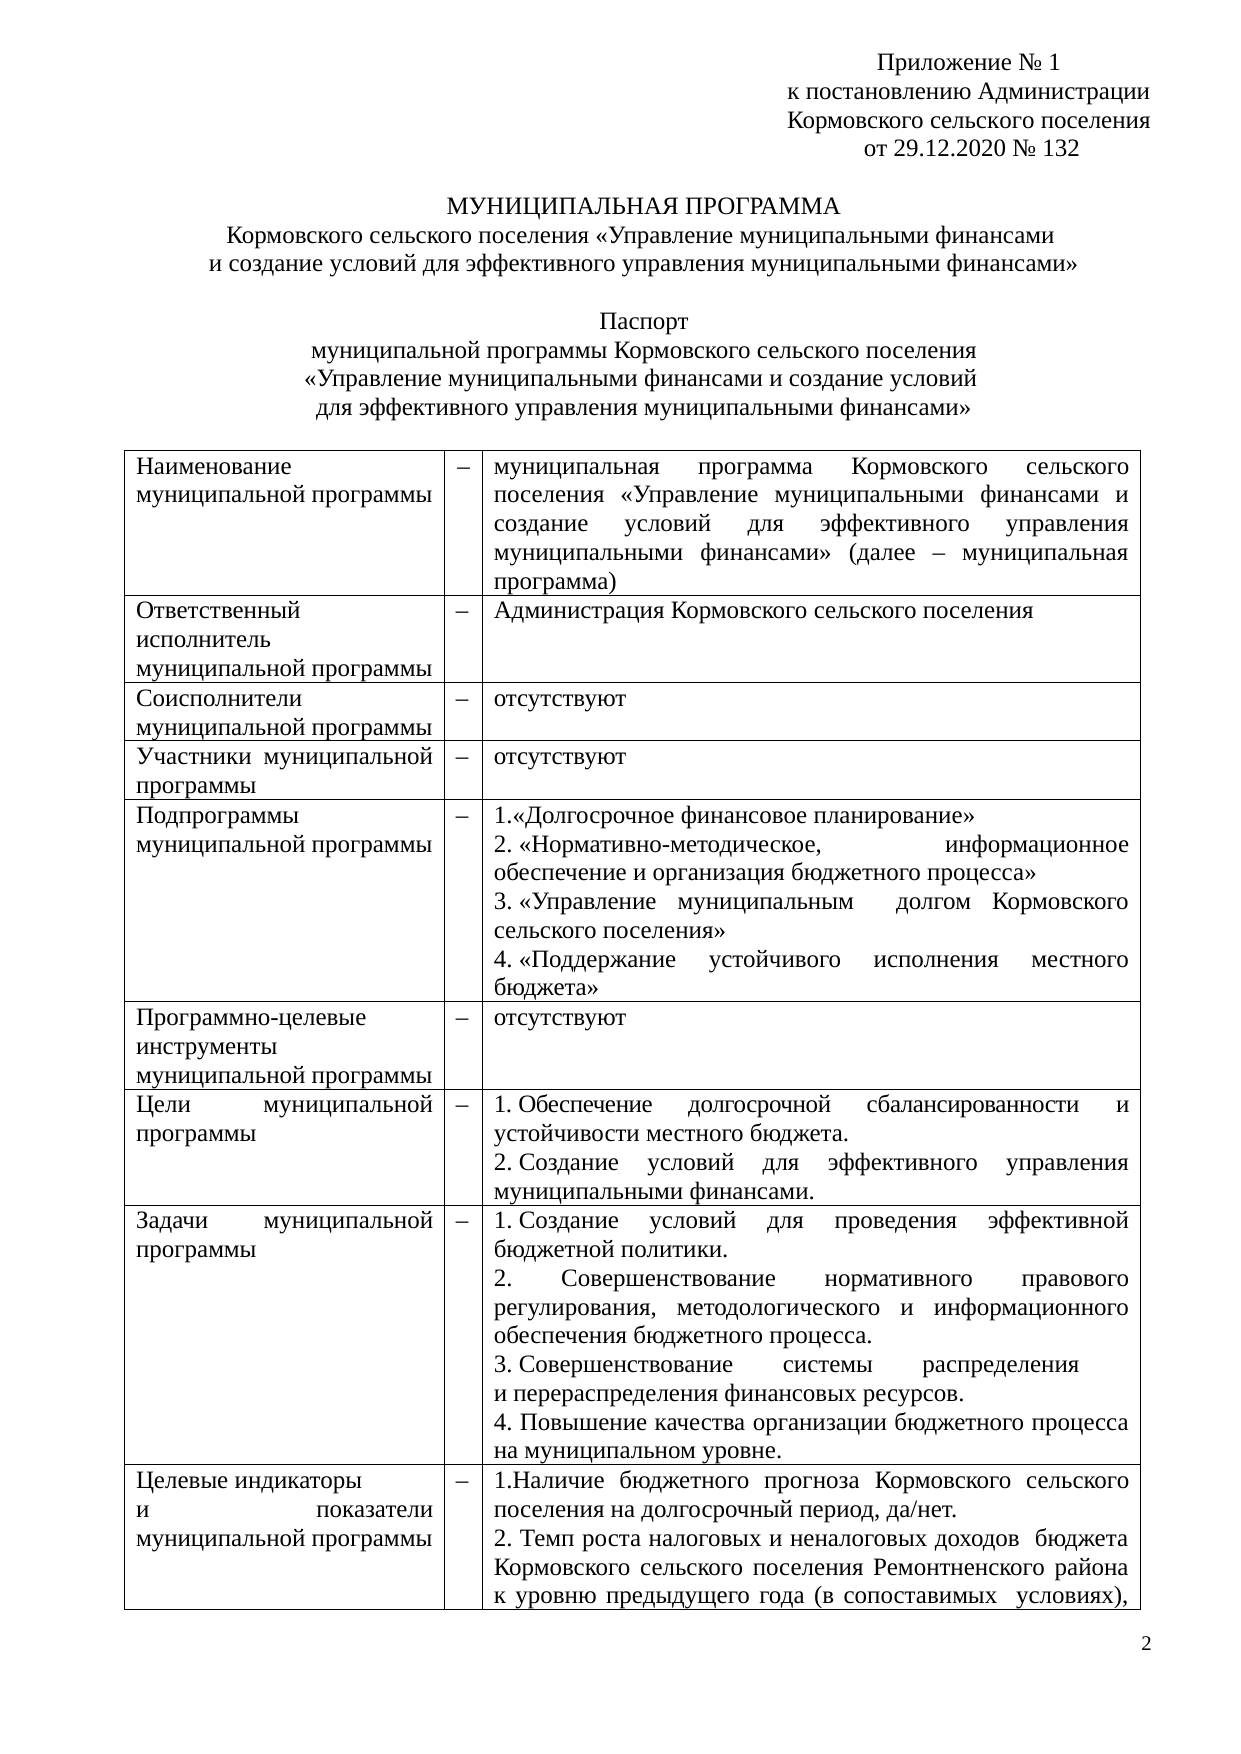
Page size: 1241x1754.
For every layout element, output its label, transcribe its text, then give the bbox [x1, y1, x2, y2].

table_cell 1.«Долгосрочное финансовое планирование» 2. «Нормативно-методическое, информационное обеспечение и организация бюджетного процесса» 3. «Управление муниципальным долгом Кормовского сельского поселения» 4. «Поддержание устойчивого исполнения местного бюджета» [483, 800, 1140, 1001]
table_cell 1. Обеспечение долгосрочной сбалансированности и устойчивости местного бюджета. 2. Создание условий для эффективного управления муниципальными финансами. [483, 1090, 1140, 1204]
table_cell – [445, 1090, 482, 1204]
table_cell отсутствуют [483, 1002, 1140, 1088]
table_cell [125, 1465, 444, 1609]
table_header муниципальная программа Кормовского сельского поселения «Управление муниципальными финансами и создание условий для эффективного управления муниципальными финансами» (далее – муниципальная программа) [483, 451, 1140, 594]
table_cell Задачи муниципальной программы [125, 1206, 444, 1464]
table_cell Соисполнители муниципальной программы [125, 683, 444, 740]
table_cell отсутствуют [483, 683, 1140, 740]
table_cell – [445, 1002, 482, 1088]
text МУНИЦИПАЛЬНАЯ ПРОГРАММА Кормовского сельского поселения «Управление муниципальными финансами и создание условий для эффективного управления муниципальными финансами» [136, 191, 1152, 277]
table_cell Ответственный исполнитель муниципальной программы [125, 596, 444, 682]
table_cell – [445, 1465, 482, 1609]
table_cell 1. Создание условий для проведения эффективной бюджетной политики. 2. Совершенствование нормативного правового регулирования, методологического и информационного обеспечения бюджетного процесса. 3. Совершенствование системы распределения и перераспределения финансовых ресурсов. 4. Повышение качества организации бюджетного процесса на муниципальном уровне. [483, 1206, 1140, 1464]
text Кормовского сельского поселения [786, 105, 1152, 133]
text от 29.12.2020 № 132 [786, 133, 1152, 162]
text Приложение № 1 к постановлению Администрации [786, 47, 1152, 105]
table_cell – [445, 1206, 482, 1464]
table_cell – [445, 683, 482, 740]
table_cell Цели муниципальной программы [125, 1090, 444, 1204]
table_cell Подпрограммы муниципальной программы [125, 800, 444, 1001]
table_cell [483, 1465, 1140, 1609]
text Паспорт муниципальной программы Кормовского сельского поселения «Управление муниципальными финансами и создание условий для эффективного управления муниципальными финансами» [136, 306, 1152, 421]
table_cell – [445, 741, 482, 799]
table_header Наименование муниципальной программы [125, 451, 444, 594]
table_cell Участники муниципальной программы [125, 741, 444, 799]
table_cell – [445, 596, 482, 682]
table_cell – [445, 800, 482, 1001]
table_cell отсутствуют [483, 741, 1140, 799]
table_cell Программно-целевые инструменты муниципальной программы [125, 1002, 444, 1088]
table_header – [445, 451, 482, 594]
table_cell Администрация Кормовского сельского поселения [483, 596, 1140, 682]
